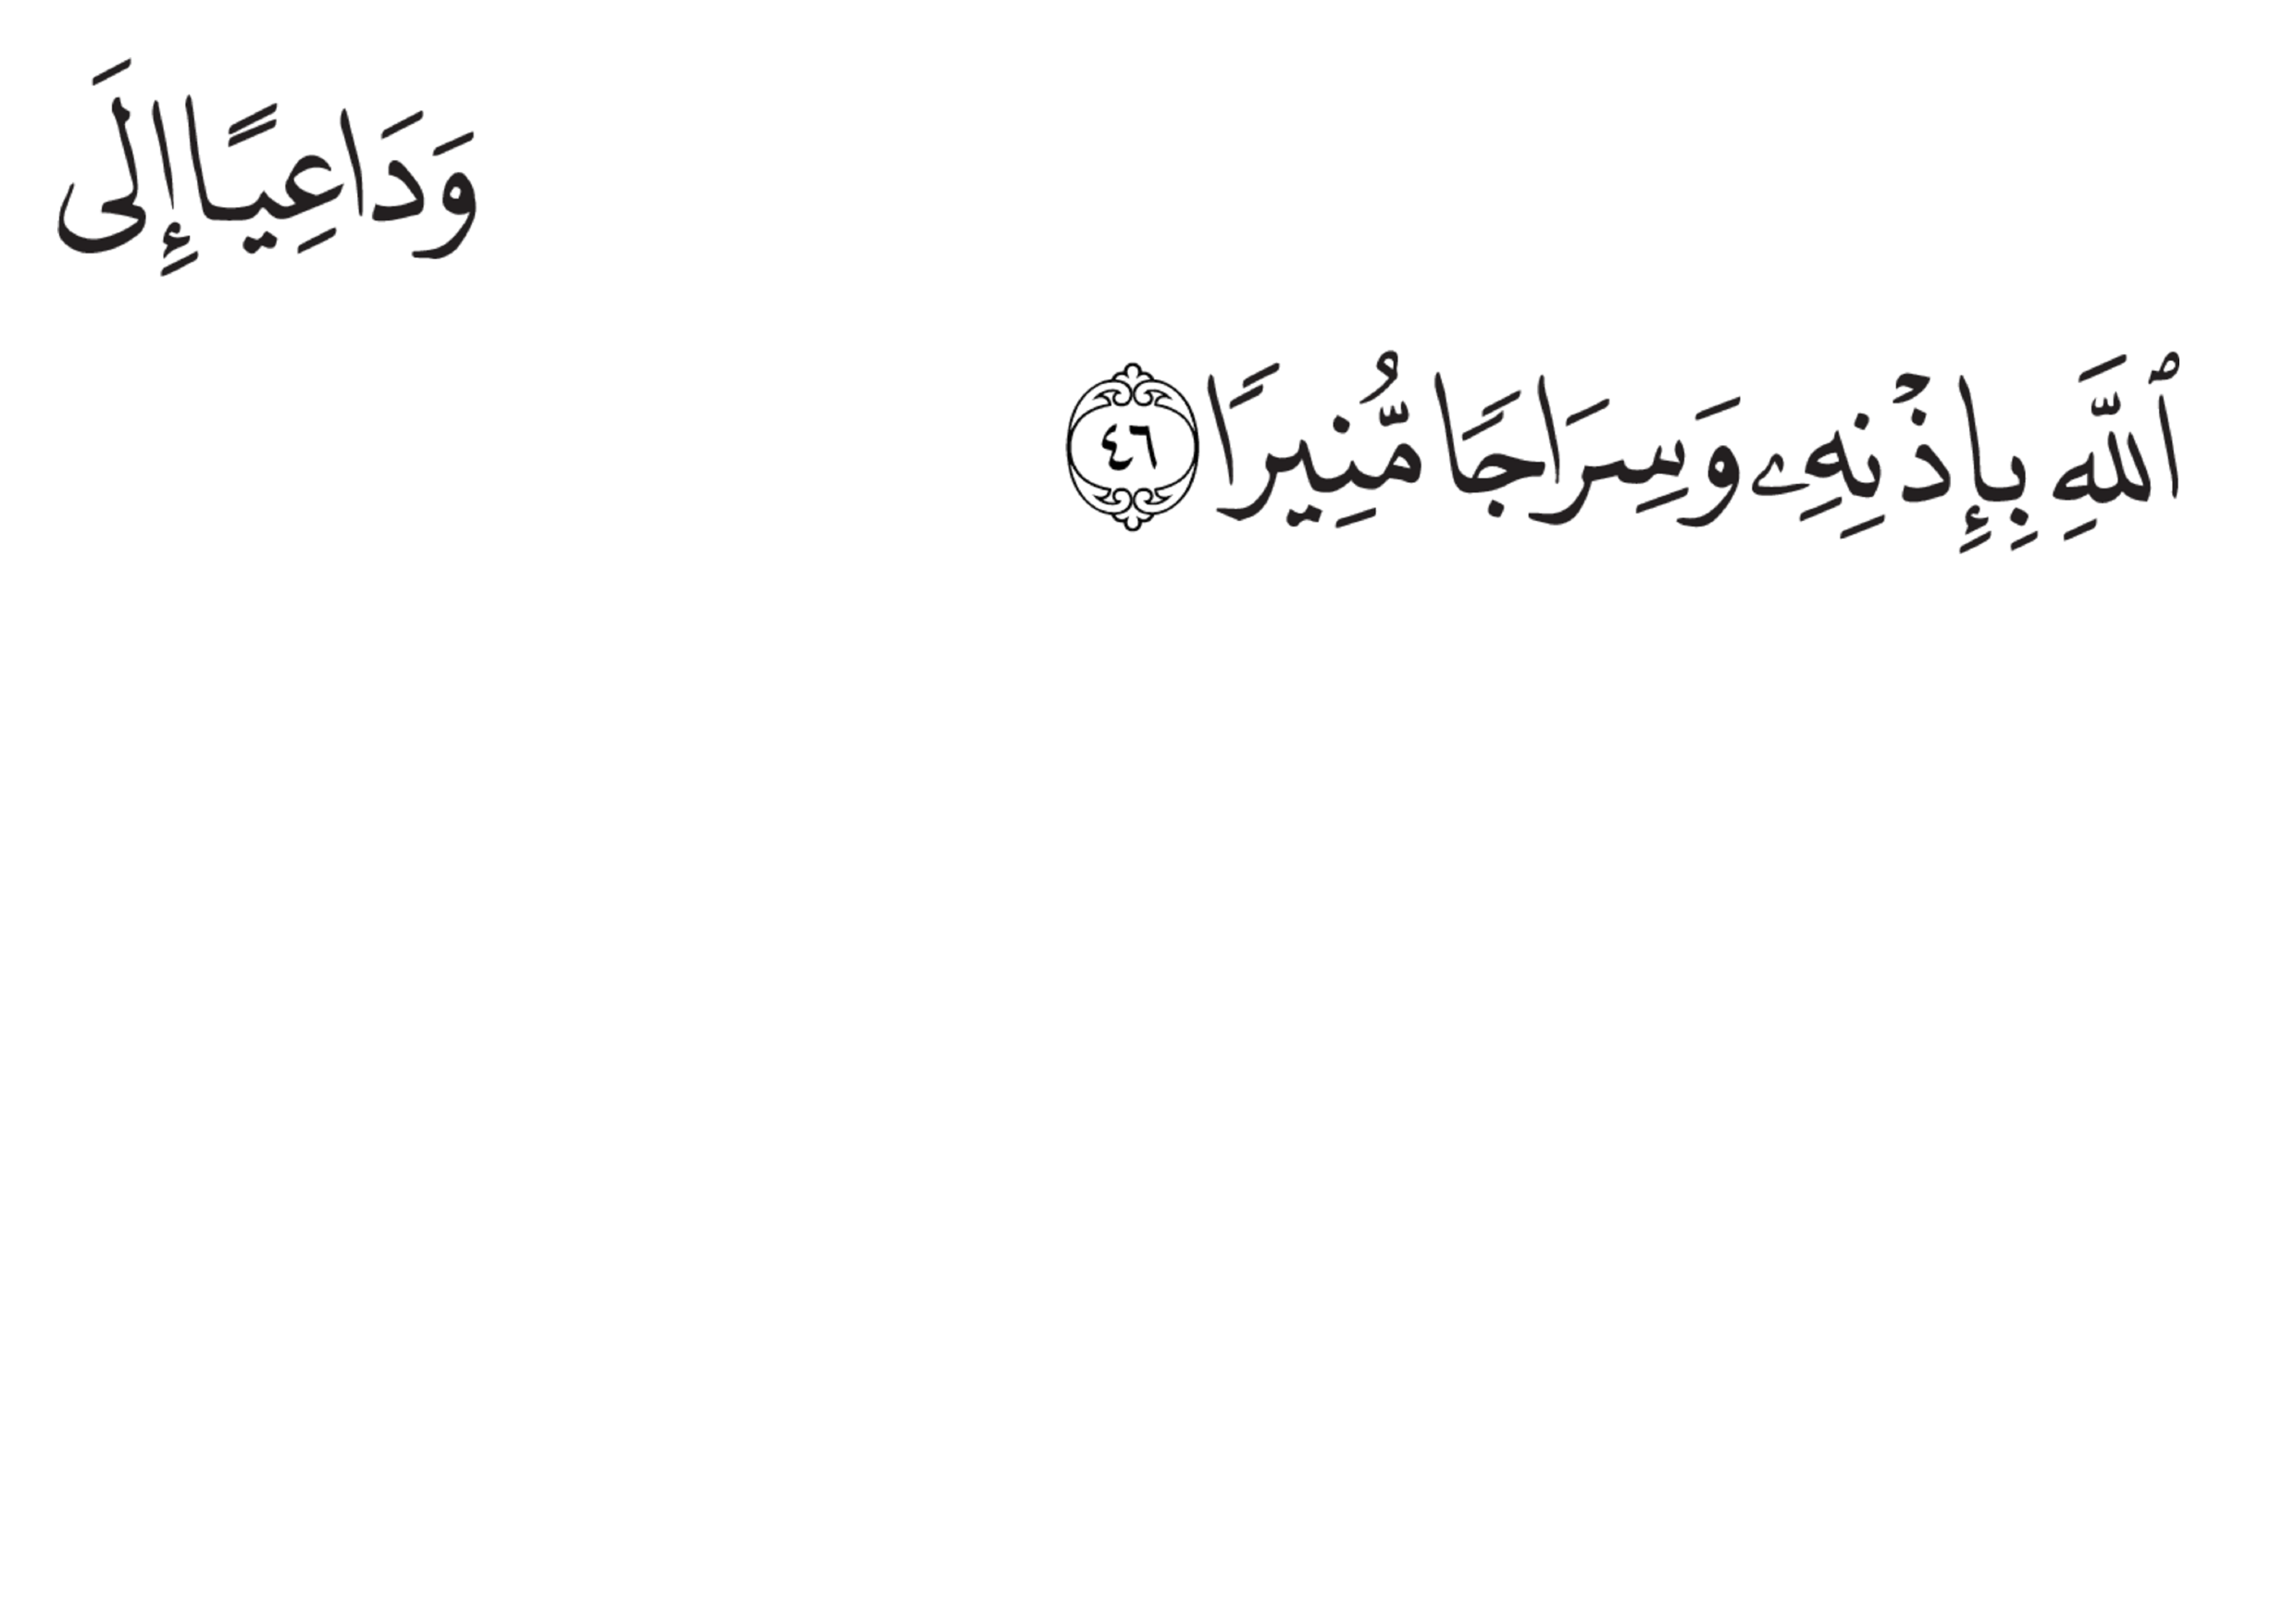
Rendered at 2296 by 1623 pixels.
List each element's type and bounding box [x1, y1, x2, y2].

picture [57, 57, 2179, 554]
